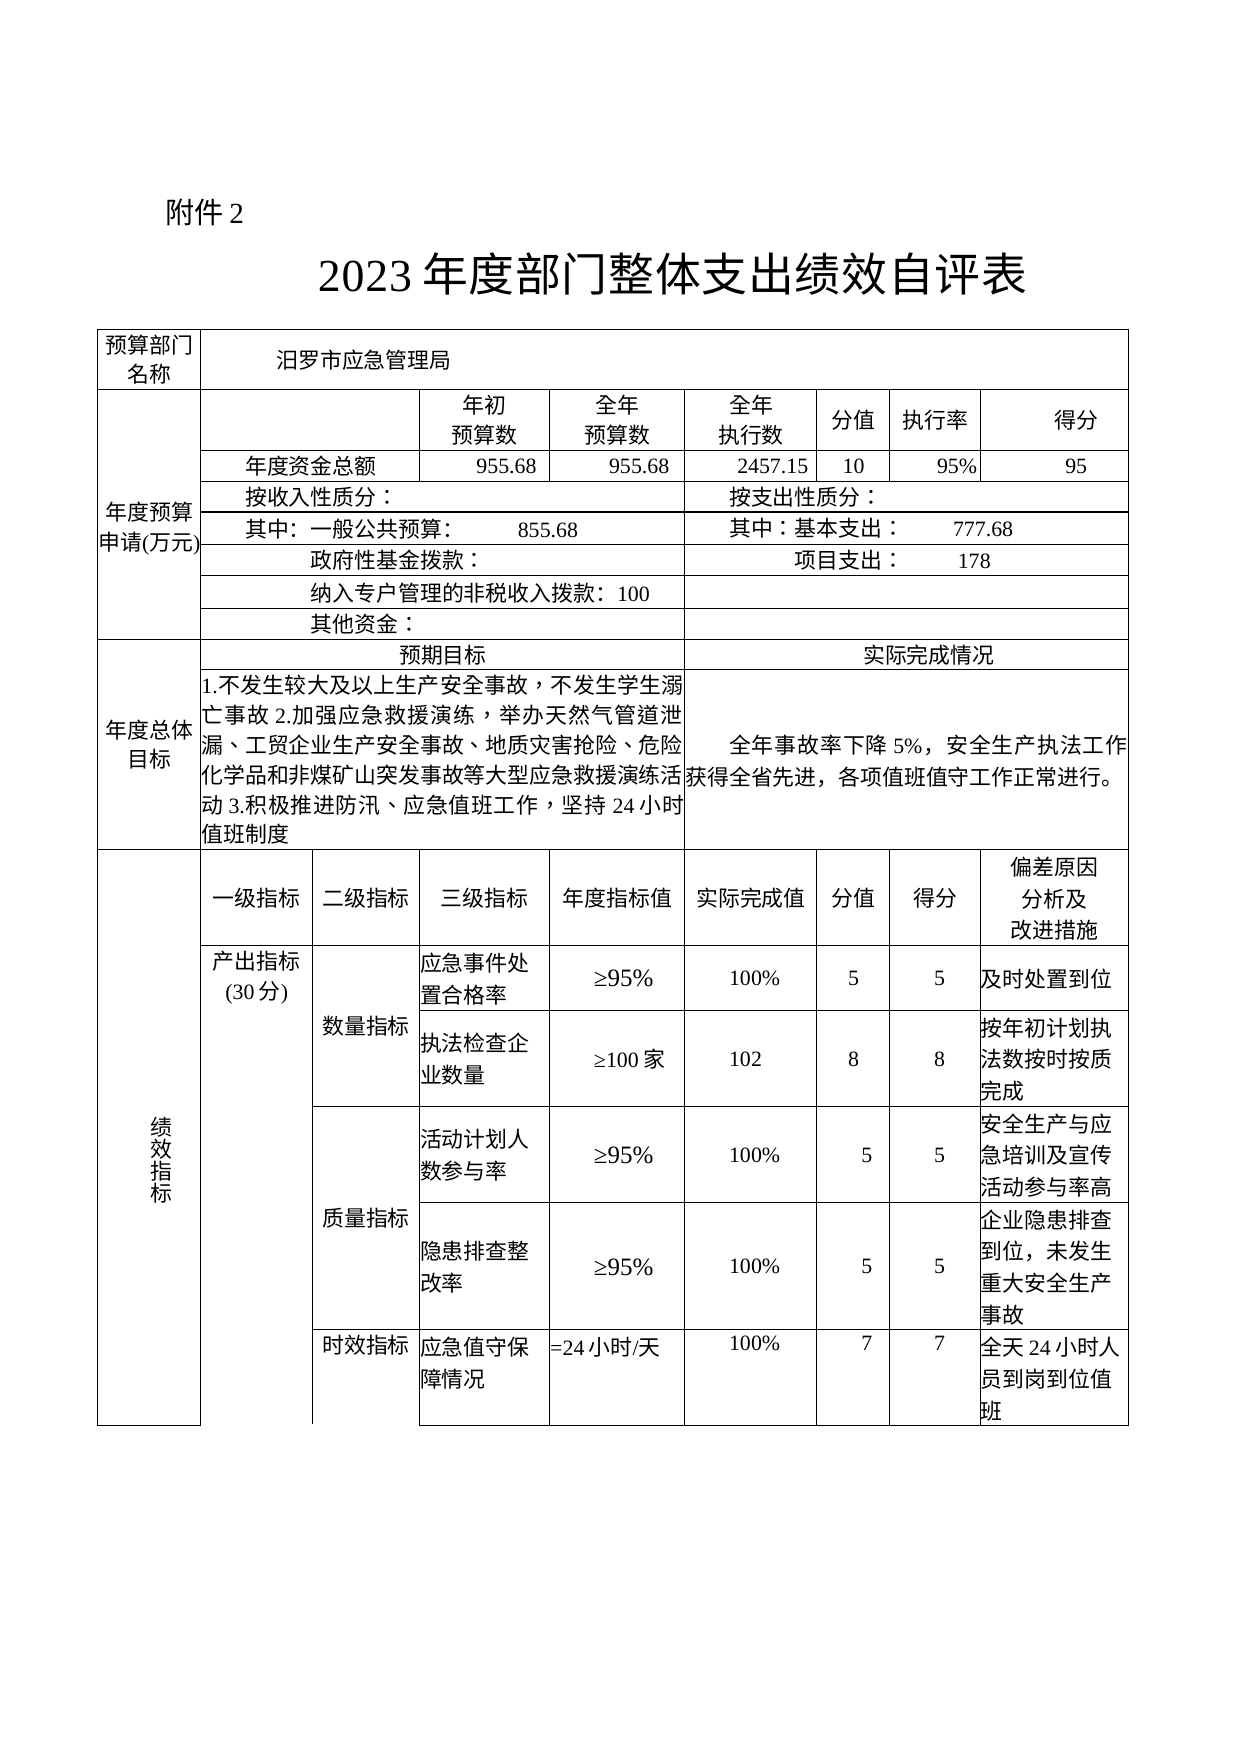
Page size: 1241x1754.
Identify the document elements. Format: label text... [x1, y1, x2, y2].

table_cell 项目支出： 178 [685, 545, 1128, 575]
table_cell 质量指标 [313, 1107, 419, 1329]
table_cell [685, 609, 1128, 638]
table_cell 全年 预算数 [550, 390, 684, 450]
table_cell [685, 576, 1128, 608]
text 附件2 [165, 190, 1087, 231]
table_cell 5 [890, 946, 980, 1009]
table_cell 应急值守保障情况 [420, 1330, 549, 1425]
table_cell 7 [817, 1330, 889, 1425]
table_cell 95% [890, 451, 980, 481]
table_cell 7 [890, 1330, 980, 1425]
table_cell 隐患排查整改率 [420, 1203, 549, 1329]
table_cell 100% [685, 1203, 816, 1329]
table_cell 企业隐患排查到位，未发生重大安全生产事故 [981, 1203, 1128, 1329]
table_cell 实际完成值 [685, 850, 816, 945]
table_cell 应急事件处置合格率 [420, 946, 549, 1009]
table_cell 预期目标 [201, 640, 684, 669]
table_cell 5 [890, 1203, 980, 1329]
table_cell 产出指标 (30分) [201, 946, 312, 1425]
table_cell 年度总体 目标 [98, 640, 200, 849]
table_cell 执法检查企业数量 [420, 1011, 549, 1106]
table_cell 其他资金： [201, 609, 684, 638]
table_cell 执行率 [890, 390, 980, 450]
table_cell 得分 [890, 850, 980, 945]
table_cell 95 [981, 451, 1128, 481]
table_cell 8 [817, 1011, 889, 1106]
table_cell 100% [685, 946, 816, 1009]
table_cell 其中：基本支出： 777.68 [685, 513, 1128, 544]
table_cell 5 [890, 1107, 980, 1202]
table_cell 分值 [817, 390, 889, 450]
table_cell 5 [817, 1107, 889, 1202]
table_header 汨罗市应急管理局 [201, 330, 1128, 389]
table_cell 安全生产与应急培训及宣传活动参与率高 [981, 1107, 1128, 1202]
table_cell ≥95% [550, 1203, 684, 1329]
table_cell 5 [817, 946, 889, 1009]
table_cell 按收入性质分： [201, 482, 684, 511]
table_cell 分值 [817, 850, 889, 945]
table_cell 偏差原因 分析及 改进措施 [981, 850, 1128, 945]
table_cell 年初 预算数 [420, 390, 549, 450]
table_cell ≥100家 [550, 1011, 684, 1106]
table_cell 955.68 [550, 451, 684, 481]
table_cell 其中：一般公共预算： 855.68 [201, 513, 684, 544]
table_cell 100% [685, 1107, 816, 1202]
table_cell 按年初计划执法数按时按质完成 [981, 1011, 1128, 1106]
table_cell 活动计划人数参与率 [420, 1107, 549, 1202]
table_cell 一级指标 [201, 850, 312, 945]
table_cell =24小时/天 [550, 1330, 684, 1425]
table_cell ≥95% [550, 1107, 684, 1202]
table_cell 绩效指标 [98, 850, 200, 1425]
table_cell 全天24小时人员到岗到位值班 [981, 1330, 1128, 1425]
table_cell 纳入专户管理的非税收入拨款：100 [201, 576, 684, 608]
table_cell 政府性基金拨款： [201, 545, 684, 575]
table_cell 10 [817, 451, 889, 481]
table_cell [201, 390, 419, 450]
table_cell 8 [890, 1011, 980, 1106]
table_cell 5 [817, 1203, 889, 1329]
table_cell 年度资金总额 [201, 451, 419, 481]
table_cell 100% [685, 1330, 816, 1425]
table_cell 2457.15 [685, 451, 816, 481]
table_cell 全年 执行数 [685, 390, 816, 450]
table_cell 及时处置到位 [981, 946, 1128, 1009]
table_cell 三级指标 [420, 850, 549, 945]
table_cell 955.68 [420, 451, 549, 481]
table_cell 1.不发生较大及以上生产安全事故，不发生学生溺亡事故2.加强应急救援演练，举办天然气管道泄漏、工贸企业生产安全事故、地质灾害抢险、危险化学品和非煤矿山突发事故等大型应急救援演练活动3.积极推进防汛、应急值班工作，坚持24小时值班制度 [201, 670, 684, 849]
table_cell 年度预算申请(万元) [98, 390, 200, 638]
table_cell 102 [685, 1011, 816, 1106]
table_cell 全年事故率下降5%，安全生产执法工作获得全省先进，各项值班值守工作正常进行。 [685, 670, 1128, 849]
text 2023年度部门整体支出绩效自评表 [165, 243, 1087, 304]
table_cell 时效指标 [312, 1330, 419, 1425]
table_cell 数量指标 [313, 946, 419, 1106]
table_cell 按支出性质分： [685, 482, 1128, 511]
table_cell 实际完成情况 [685, 640, 1128, 669]
table_header 预算部门 名称 [98, 330, 200, 389]
table_cell 二级指标 [313, 850, 419, 945]
table_cell 年度指标值 [550, 850, 684, 945]
table_cell 得分 [981, 390, 1128, 450]
table_cell ≥95% [550, 946, 684, 1009]
